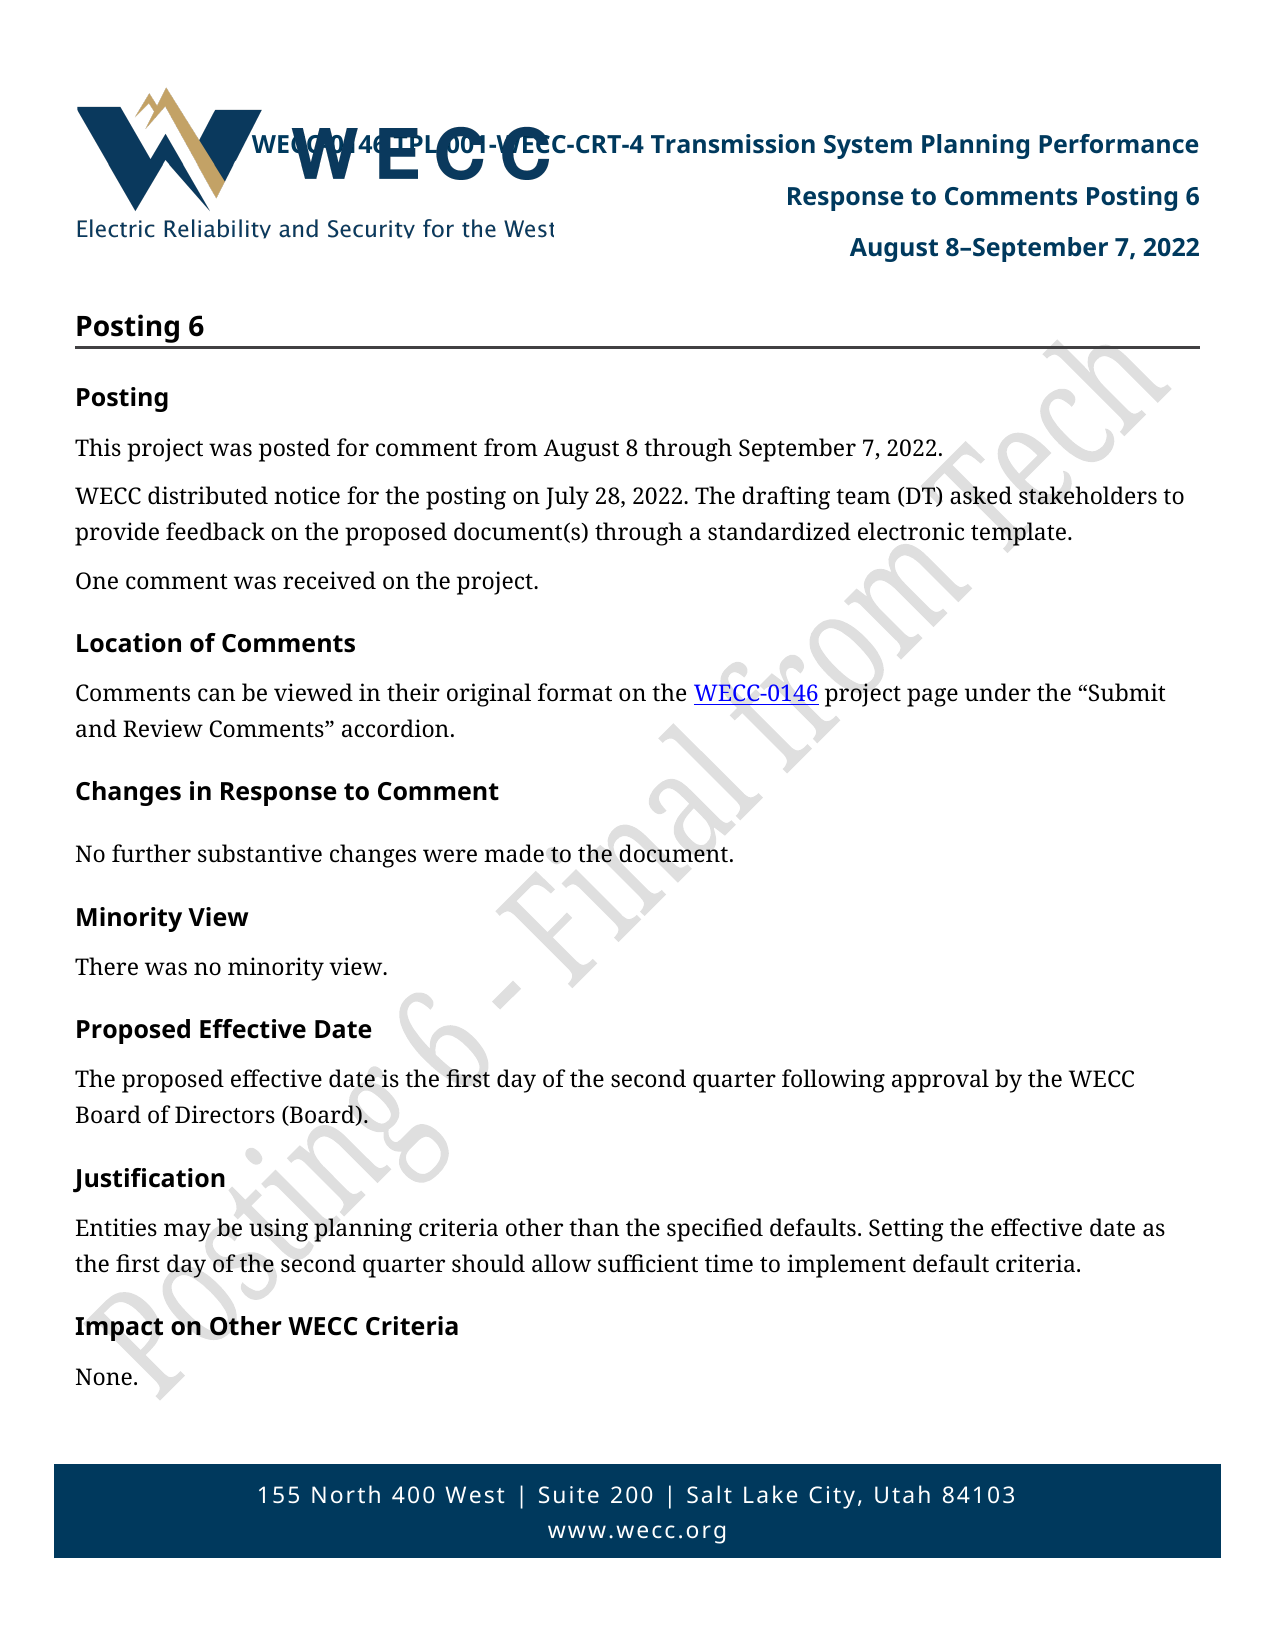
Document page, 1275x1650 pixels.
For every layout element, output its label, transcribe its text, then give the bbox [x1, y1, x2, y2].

subtitle Location of Comments [75, 626, 1200, 659]
text Comments can be viewed in their original format on the WECC-0146 project page under the “Submit and Review Comments” accordion. [75, 677, 1200, 744]
subtitle Minority View [75, 899, 1200, 933]
text WECC distributed notice for the posting on July 28, 2022. The drafting team (DT) asked stakeholders to provide feedback on the proposed document(s) through a standardized electronic template. [75, 480, 1200, 547]
picture [75, 87, 554, 238]
text Entities may be using planning criteria other than the specified defaults. Setting the effective date as the first day of the second quarter should allow sufficient time to implement default criteria. [75, 1212, 1200, 1279]
subtitle Proposed Effective Date [75, 1012, 1200, 1046]
subtitle Posting [75, 380, 1200, 414]
text Impact on Other WECC Criteria [75, 1309, 1200, 1343]
text None. [75, 1361, 1200, 1392]
text One comment was received on the project. [75, 564, 1200, 596]
text There was no minority view. [75, 951, 1200, 982]
text This project was posted for comment from August 8 through September 7, 2022. [75, 432, 1200, 463]
subtitle No further substantive changes were made to the document. [75, 838, 1200, 869]
subtitle Changes in Response to Comment [75, 774, 1200, 808]
subtitle Justification [75, 1160, 1200, 1194]
subtitle Posting 6 [75, 306, 1200, 346]
text The proposed effective date is the first day of the second quarter following approval by the WECC Board of Directors (Board). [75, 1063, 1200, 1131]
